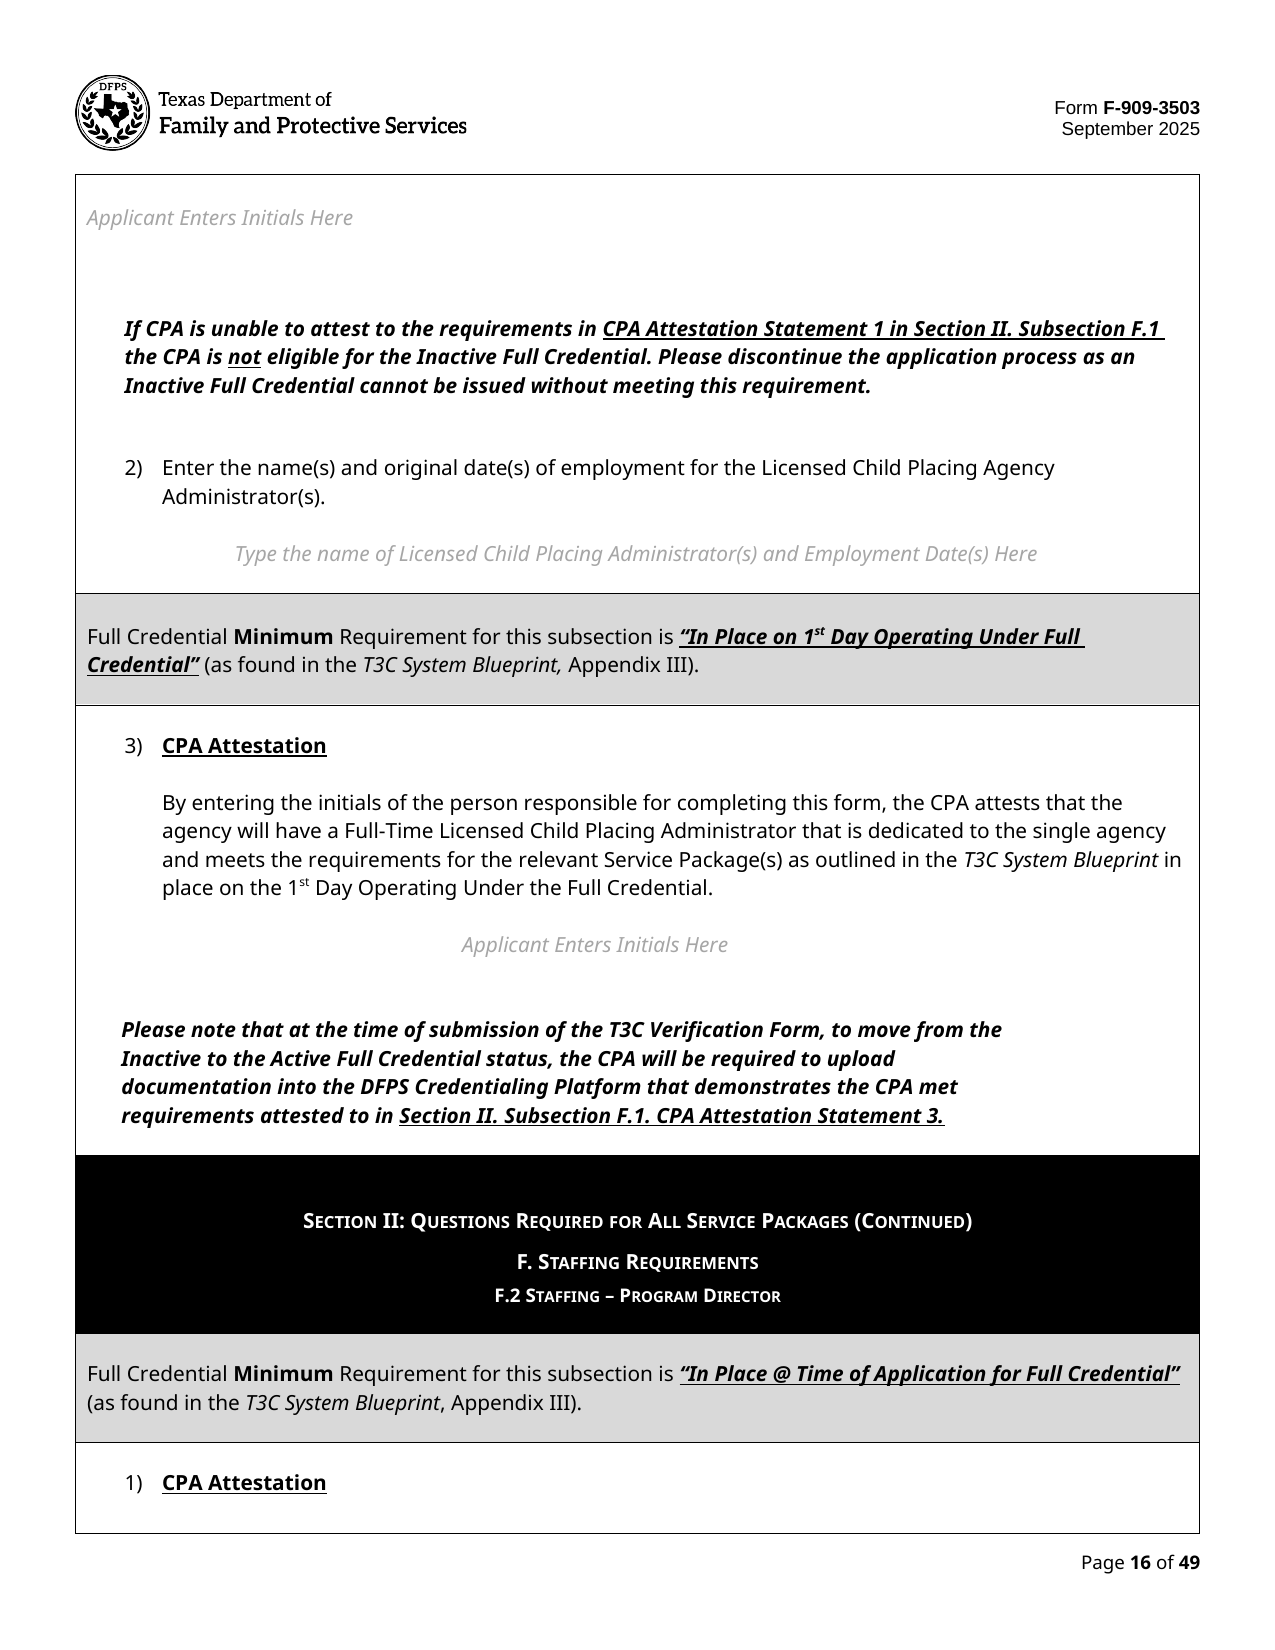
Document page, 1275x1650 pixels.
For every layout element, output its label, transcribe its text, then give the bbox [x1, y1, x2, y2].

table_cell CPA Attestation By entering the initials of the person responsible for completing this form, the CPA attests that the agency will have a Full-Time Licensed Child Placing Administrator that is dedicated to the single agency and meets the requirements for the relevant Service Package(s) as outlined in the T3C System Blueprint in place on the 1st Day Operating Under the Full Credential. Please note that at the time of submission of the T3C Verification Form, to move from the Inactive to the Active Full Credential status, the CPA will be required to upload documentation into the DFPS Credentialing Platform that demonstrates the CPA met requirements attested to in Section II. Subsection F.1. CPA Attestation Statement 3. [76, 706, 1199, 1155]
table_cell Section II: Questions Required for All Service Packages (Continued) F. Staffing Requirements F.2 Staffing – Program Director [76, 1156, 1199, 1333]
table_cell Full Credential Minimum Requirement for this subsection is “In Place on 1st Day Operating Under Full Credential” (as found in the T3C System Blueprint, Appendix III). [76, 594, 1199, 704]
picture [75, 75, 467, 151]
table_cell Full Credential Minimum Requirement for this subsection is “In Place @ Time of Application for Full Credential” (as found in the T3C System Blueprint, Appendix III). [76, 1334, 1199, 1442]
